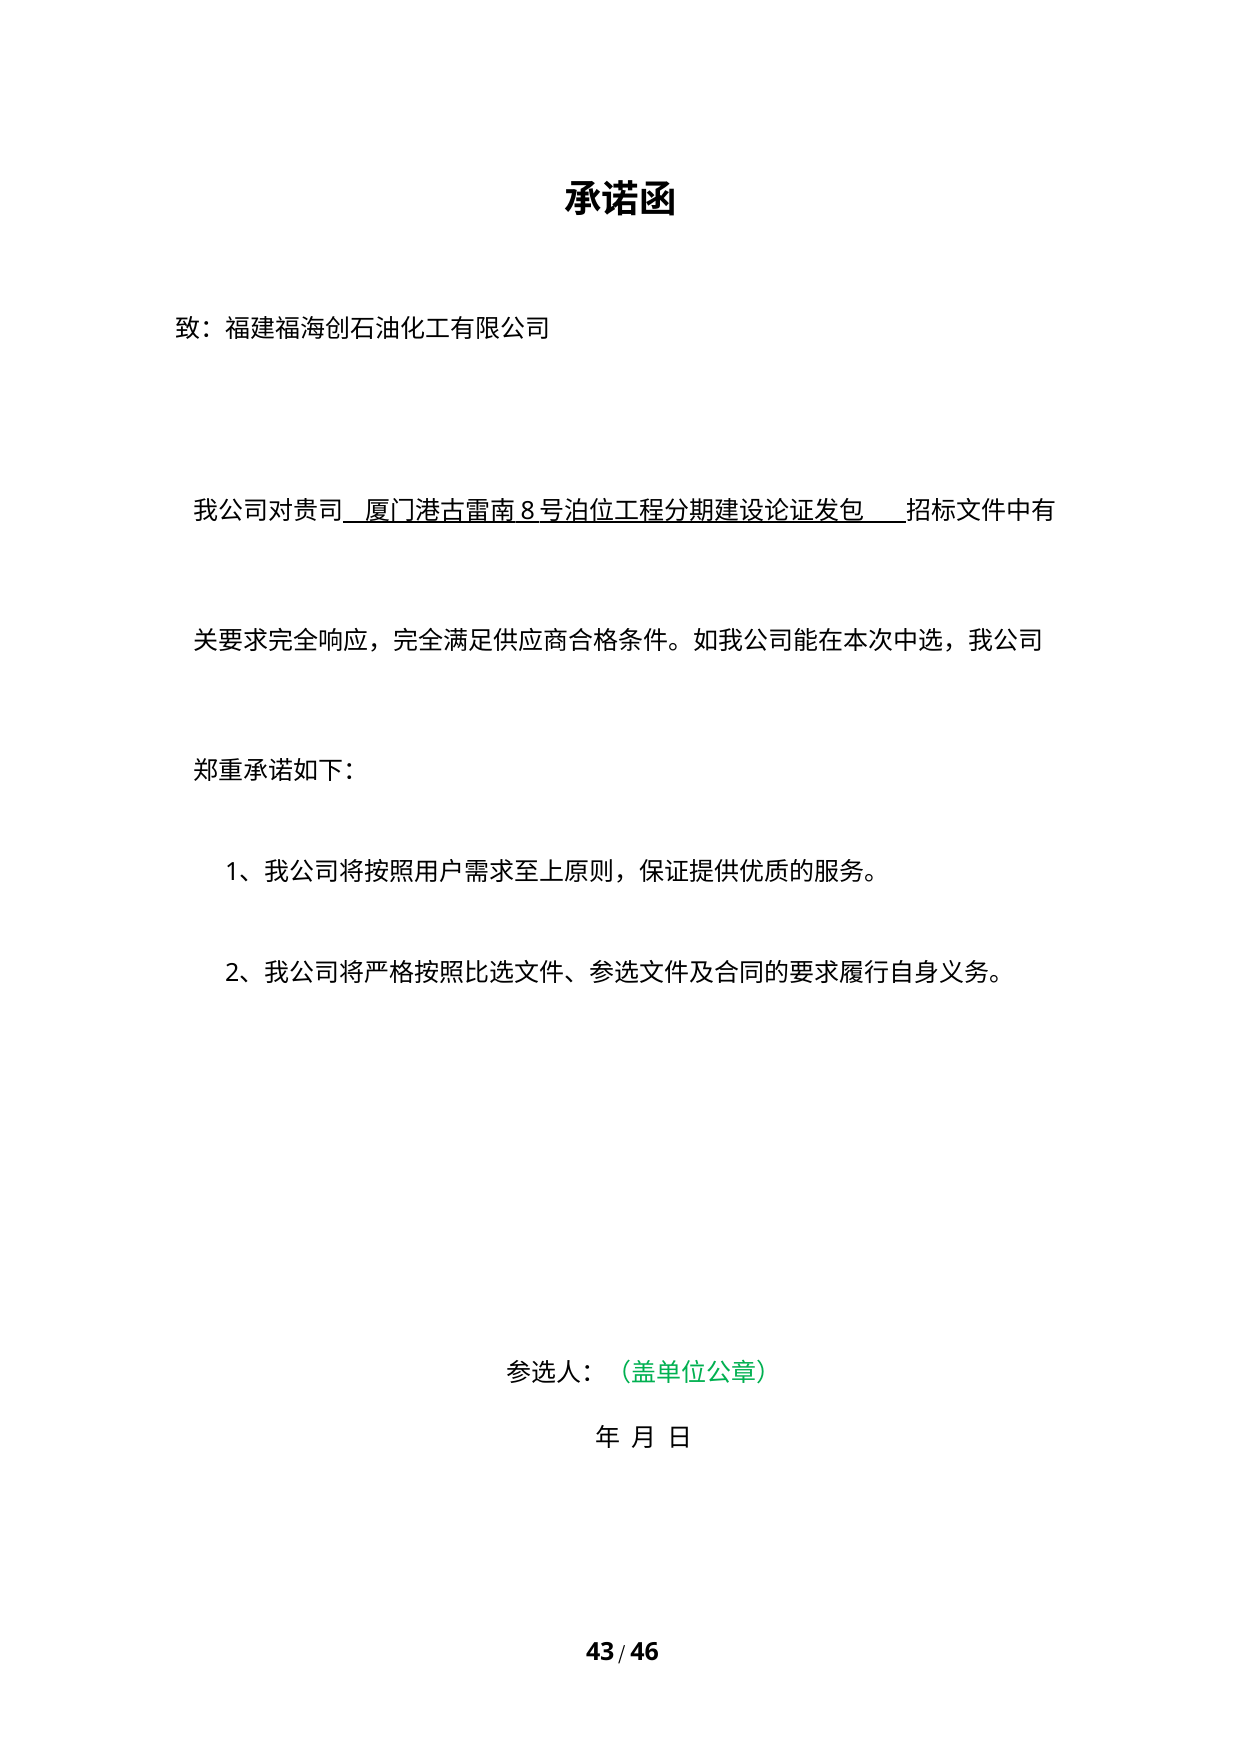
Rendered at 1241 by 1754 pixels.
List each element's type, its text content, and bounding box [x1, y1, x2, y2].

text 我公司对贵司 厦门港古雷南8号泊位工程分期建设论证发包 招标文件中有关要求完全响应，完全满足供应商合格条件。如我公司能在本次中选，我公司郑重承诺如下： [193, 476, 1065, 801]
text 承诺函 [175, 164, 1065, 229]
text 参选人：（盖单位公章） [175, 1338, 1065, 1403]
text 1、我公司将按照用户需求至上原则，保证提供优质的服务。 [175, 837, 1065, 902]
text 年 月 日 [175, 1403, 1065, 1468]
text 致：福建福海创石油化工有限公司 [175, 294, 1065, 359]
text 2、我公司将严格按照比选文件、参选文件及合同的要求履行自身义务。 [175, 938, 1065, 1003]
